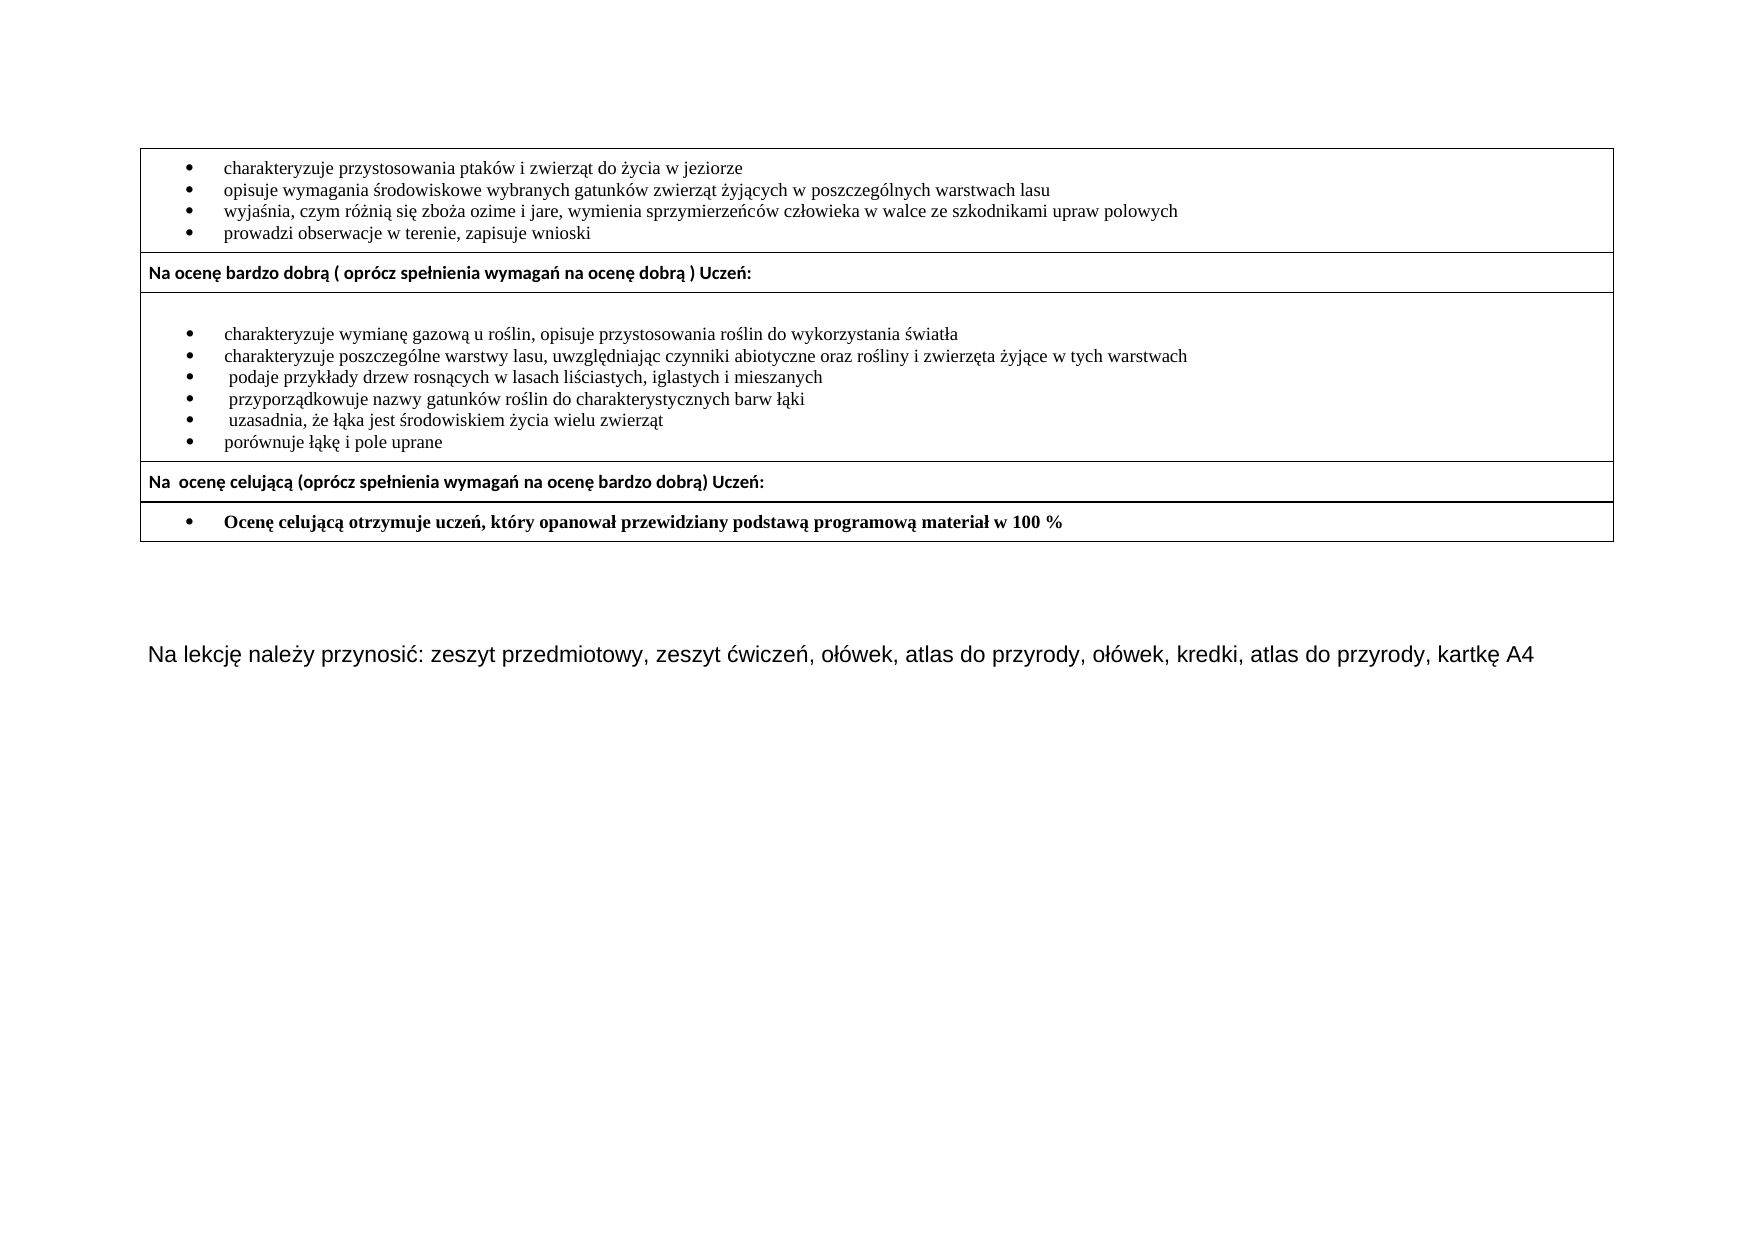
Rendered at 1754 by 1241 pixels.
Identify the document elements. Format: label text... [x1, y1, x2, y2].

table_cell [141, 149, 1613, 252]
table_cell charakteryzuje wymianę gazową u roślin, opisuje przystosowania roślin do wykorzystania światła charakteryzuje poszczególne warstwy lasu, uwzględniając czynniki abiotyczne oraz rośliny i zwierzęta żyjące w tych warstwach podaje przykłady drzew rosnących w lasach liściastych, iglastych i mieszanych przyporządkowuje nazwy gatunków roślin do charakterystycznych barw łąki uzasadnia, że łąka jest środowiskiem życia wielu zwierząt porównuje łąkę i pole uprane [141, 293, 1613, 461]
table_cell Ocenę celującą otrzymuje uczeń, który opanował przewidziany podstawą programową materiał w 100 % [141, 503, 1613, 541]
table_cell Na ocenę bardzo dobrą ( oprócz spełnienia wymagań na ocenę dobrą ) Uczeń: [141, 253, 1613, 292]
table_cell Na ocenę celującą (oprócz spełnienia wymagań na ocenę bardzo dobrą) Uczeń: [141, 462, 1613, 501]
text Na lekcję należy przynosić: zeszyt przedmiotowy, zeszyt ćwiczeń, ołówek, atlas do przyrody, ołówek, kredki, atlas do przyrody, kartkę A4 [148, 641, 1606, 667]
